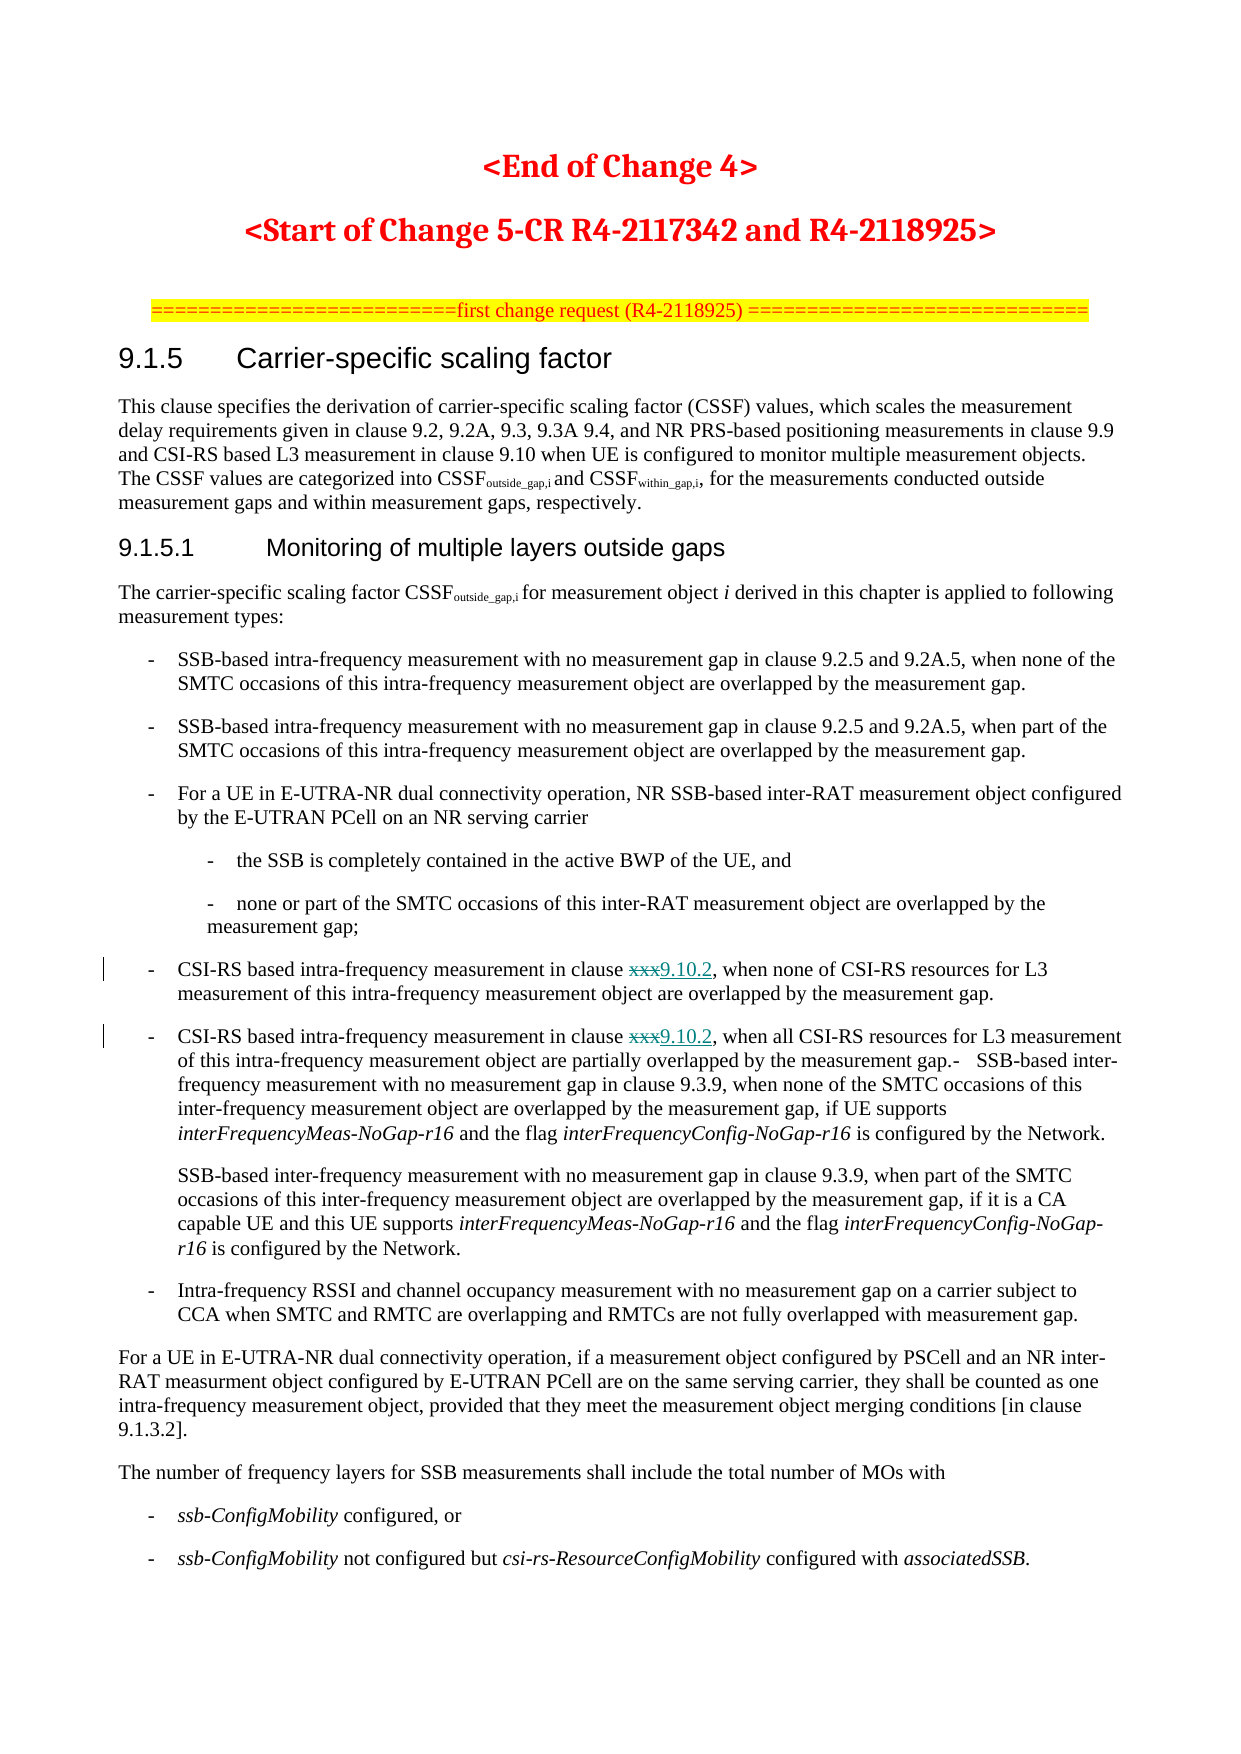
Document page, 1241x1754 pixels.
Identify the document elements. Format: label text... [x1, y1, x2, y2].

text - the SSB is completely contained in the active BWP of the UE, and [207, 848, 1122, 872]
text The number of frequency layers for SSB measurements shall include the total number of MOs with [118, 1460, 1122, 1484]
title <End of Change 4> [118, 148, 1122, 186]
text The carrier-specific scaling factor CSSFoutside_gap,i for measurement object i derived in this chapter is applied to following measurement types: [118, 580, 1122, 628]
text - Intra-frequency RSSI and channel occupancy measurement with no measurement gap on a carrier subject to CCA when SMTC and RMTC are overlapping and RMTCs are not fully overlapped with measurement gap. [148, 1278, 1122, 1326]
text - ssb-ConfigMobility configured, or [148, 1503, 1122, 1527]
text ==========================first change request (R4-2118925) ============================= [118, 298, 1122, 322]
text - ssb-ConfigMobility not configured but csi-rs-ResourceConfigMobility configured with associatedSSB. [148, 1546, 1122, 1570]
subtitle 9.1.5.1 Monitoring of multiple layers outside gaps [118, 533, 1122, 561]
text For a UE in E-UTRA-NR dual connectivity operation, if a measurement object configured by PSCell and an NR inter-RAT measurment object configured by E-UTRAN PCell are on the same serving carrier, they shall be counted as one intra-frequency measurement object, provided that they meet the measurement object merging conditions [in clause 9.1.3.2]. [118, 1345, 1122, 1441]
text - SSB-based intra-frequency measurement with no measurement gap in clause 9.2.5 and 9.2A.5, when none of the SMTC occasions of this intra-frequency measurement object are overlapped by the measurement gap. [148, 647, 1122, 695]
text - CSI-RS based intra-frequency measurement in clause , when all CSI-RS resources for L3 measurement of this intra-frequency measurement object are partially overlapped by the measurement gap.- SSB-based inter-frequency measurement with no measurement gap in clause 9.3.9, when none of the SMTC occasions of this inter-frequency measurement object are overlapped by the measurement gap, if UE supports interFrequencyMeas-NoGap-r16 and the flag interFrequencyConfig-NoGap-r16 is configured by the Network. [148, 1024, 1122, 1144]
title <Start of Change 5-CR R4-2117342 and R4-2118925> [118, 211, 1122, 249]
text - SSB-based intra-frequency measurement with no measurement gap in clause 9.2.5 and 9.2A.5, when part of the SMTC occasions of this intra-frequency measurement object are overlapped by the measurement gap. [148, 714, 1122, 762]
text - none or part of the SMTC occasions of this inter-RAT measurement object are overlapped by the measurement gap; [207, 890, 1122, 938]
text - CSI-RS based intra-frequency measurement in clause , when none of CSI-RS resources for L3 measurement of this intra-frequency measurement object are overlapped by the measurement gap. [148, 957, 1122, 1005]
text - For a UE in E-UTRA-NR dual connectivity operation, NR SSB-based inter-RAT measurement object configured by the E-UTRAN PCell on an NR serving carrier [148, 781, 1122, 829]
subtitle 9.1.5 Carrier-specific scaling factor [118, 341, 1122, 375]
text This clause specifies the derivation of carrier-specific scaling factor (CSSF) values, which scales the measurement delay requirements given in clause 9.2, 9.2A, 9.3, 9.3A 9.4, and NR PRS-based positioning measurements in clause 9.9 and CSI-RS based L3 measurement in clause 9.10 when UE is configured to monitor multiple measurement objects. The CSSF values are categorized into CSSFoutside_gap,i and CSSFwithin_gap,i, for the measurements conducted outside measurement gaps and within measurement gaps, respectively. [118, 393, 1122, 514]
text SSB-based inter-frequency measurement with no measurement gap in clause 9.3.9, when part of the SMTC occasions of this inter-frequency measurement object are overlapped by the measurement gap, if it is a CA capable UE and this UE supports interFrequencyMeas-NoGap-r16 and the flag interFrequencyConfig-NoGap-r16 is configured by the Network. [148, 1163, 1122, 1259]
